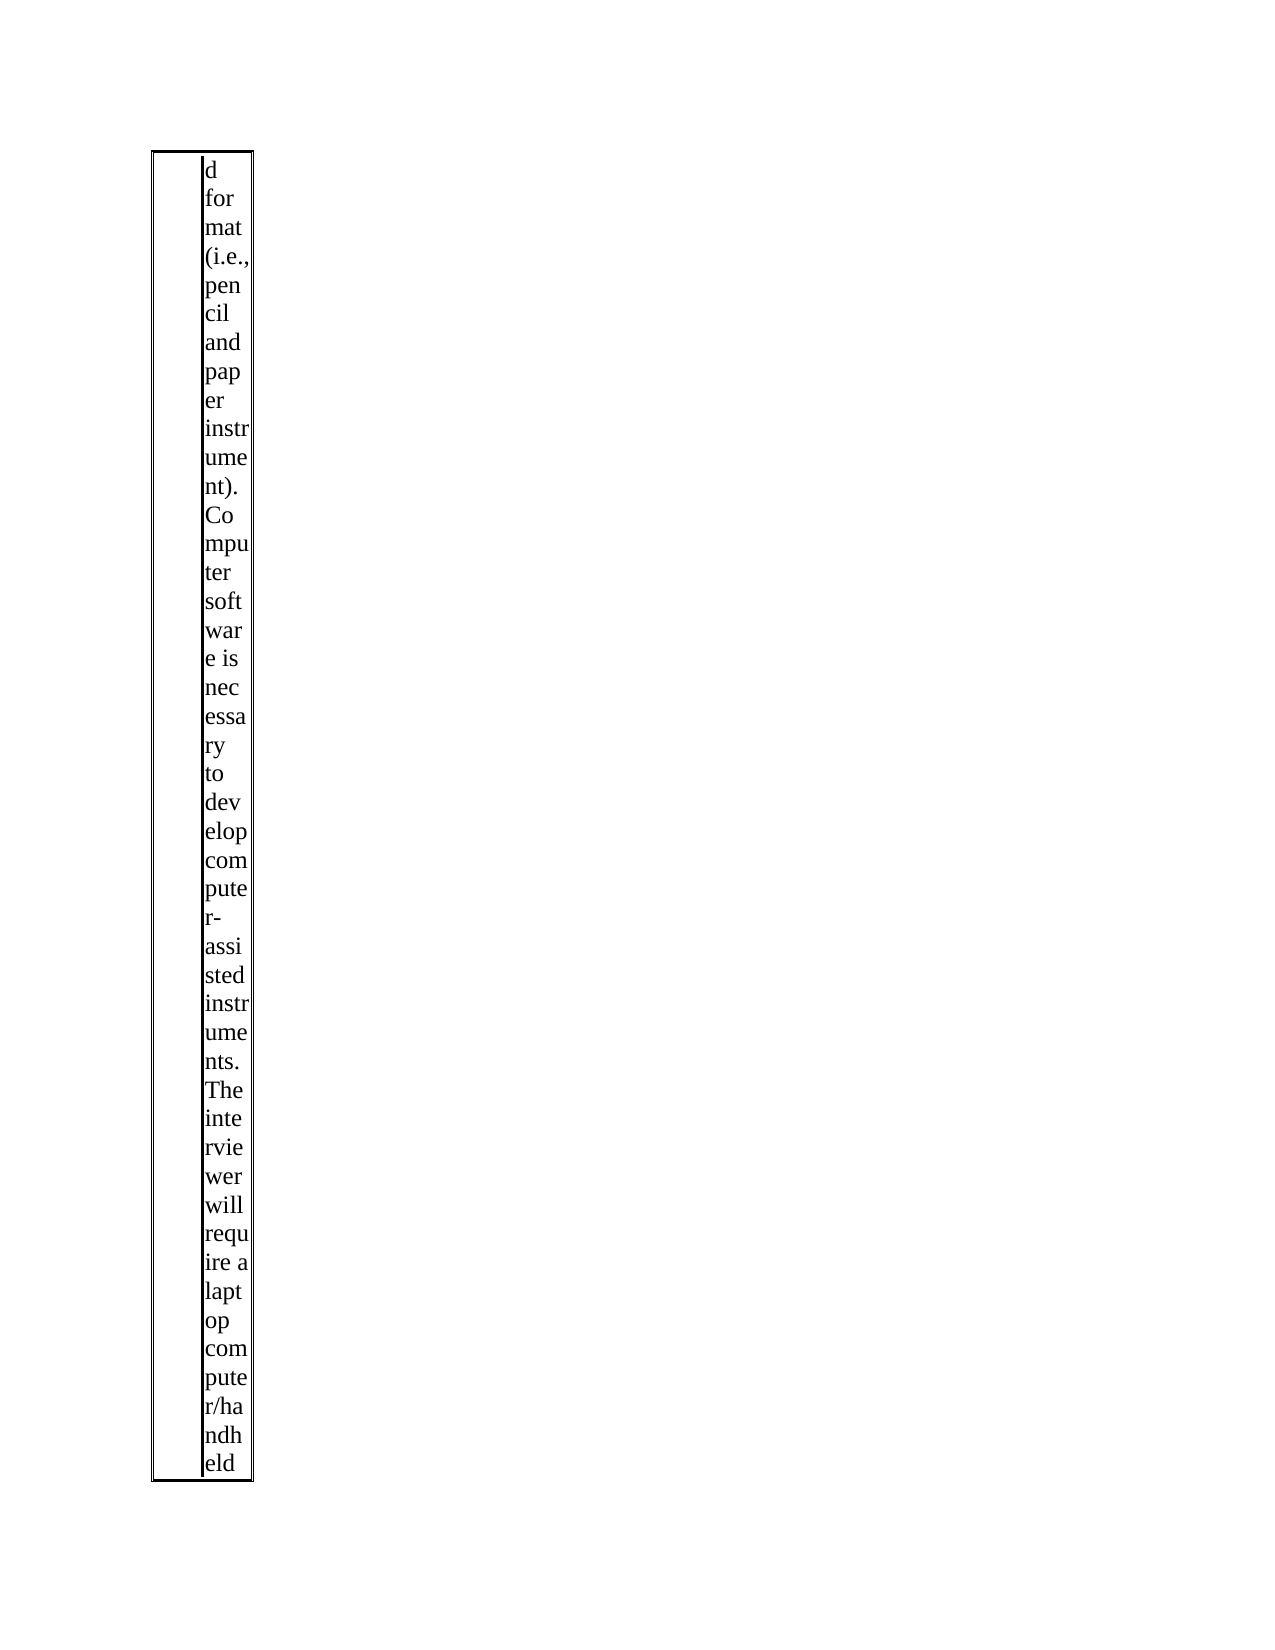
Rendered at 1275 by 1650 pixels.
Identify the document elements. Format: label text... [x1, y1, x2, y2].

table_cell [202, 153, 251, 1479]
table_cell Equipment Needs: [154, 153, 202, 1479]
